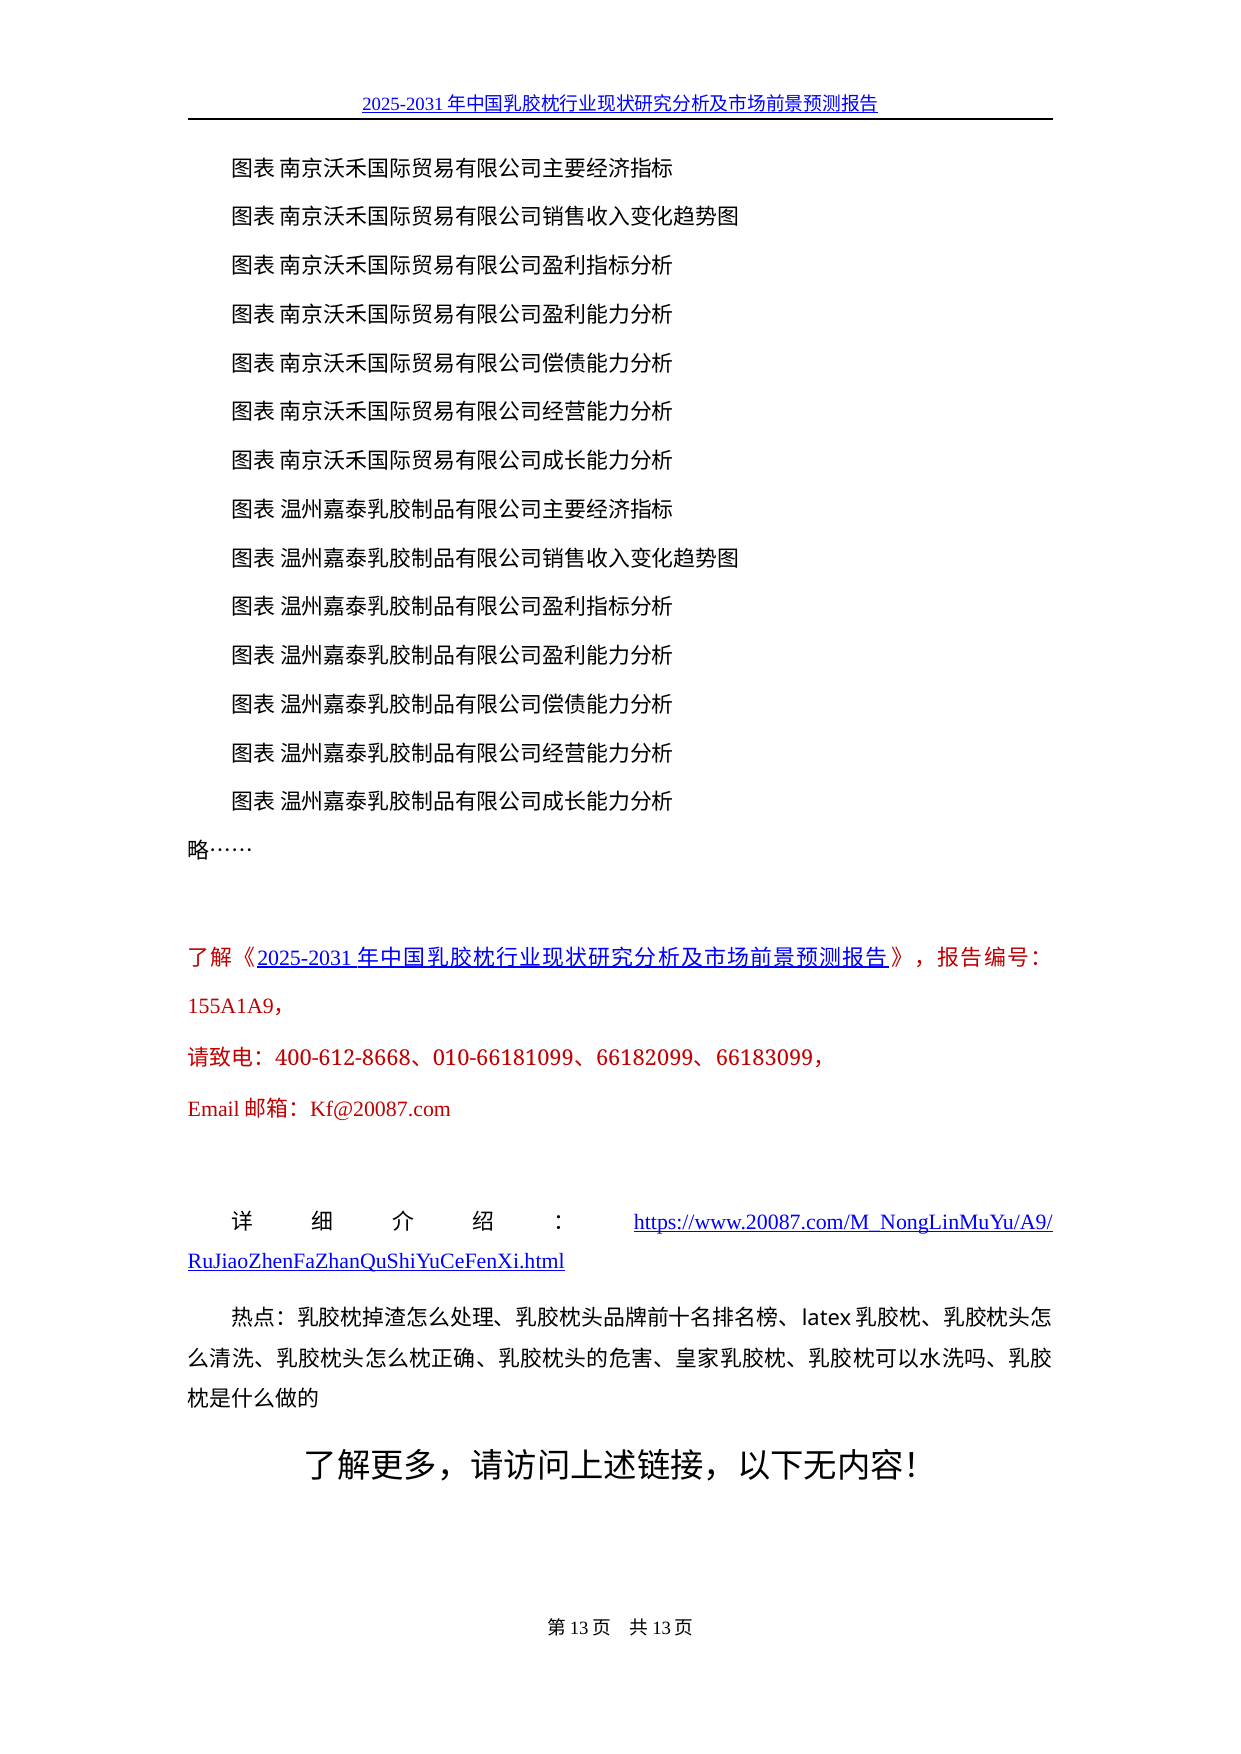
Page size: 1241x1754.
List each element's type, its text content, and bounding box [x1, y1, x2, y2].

text 请致电：400-612-8668、010-66181099、66182099、66183099， [187, 1039, 1053, 1072]
text 了解《2025-2031年中国乳胶枕行业现状研究分析及市场前景预测报告》，报告编号：155A1A9， [187, 939, 1053, 1020]
text Email邮箱：Kf@20087.com [187, 1091, 1053, 1123]
text 热点：乳胶枕掉渣怎么处理、乳胶枕头品牌前十名排名榜、latex乳胶枕、乳胶枕头怎么清洗、乳胶枕头怎么枕正确、乳胶枕头的危害、皇家乳胶枕、乳胶枕可以水洗吗、乳胶枕是什么做的 [187, 1299, 1053, 1413]
title 了解更多，请访问上述链接，以下无内容！ [187, 1431, 1053, 1496]
text 详细介绍：https://www.20087.com/M_NongLinMuYu/A9/RuJiaoZhenFaZhanQuShiYuCeFenXi.html [187, 1204, 1053, 1277]
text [187, 150, 1053, 865]
